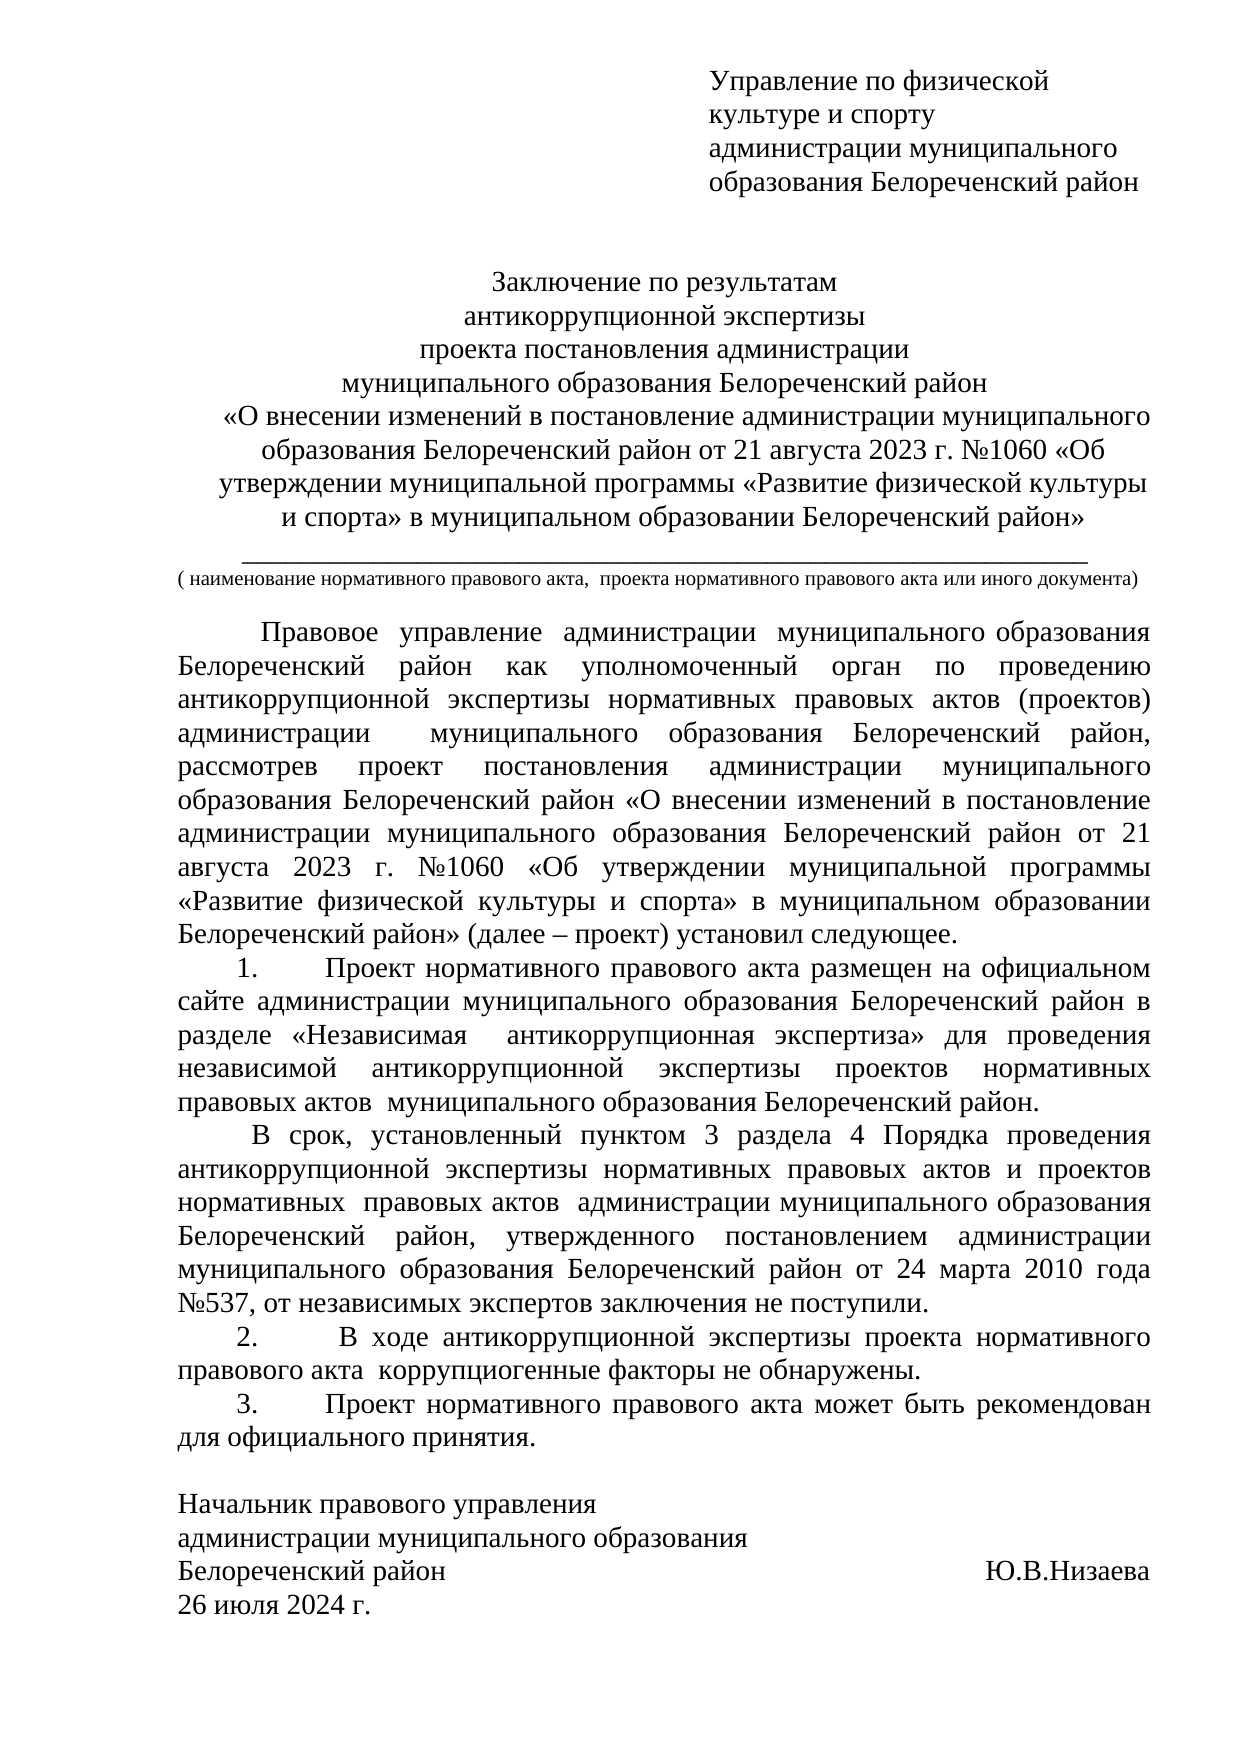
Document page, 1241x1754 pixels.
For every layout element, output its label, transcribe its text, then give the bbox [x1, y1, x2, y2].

text проекта постановления администрации [177, 331, 1152, 365]
text антикоррупционной экспертизы [295, 298, 1034, 331]
text Заключение по результатам [177, 264, 1152, 298]
text Белореченский район Ю.В.Низаева [177, 1553, 1152, 1587]
title Правовое управление администрации муниципального образования Белореченский район как уполномоченный орган по проведению антикоррупционной экспертизы нормативных правовых актов (проектов) администрации муниципального образования Белореченский район, рассмотрев проект постановления администрации муниципального образования Белореченский район «О внесении изменений в постановление администрации муниципального образования Белореченский район от 21 августа 2023 г. №1060 «Об утверждении муниципальной программы «Развитие физической культуры и спорта» в муниципальном образовании Белореченский район» (далее – проект) установил следующее. [177, 590, 1152, 950]
title 2. В ходе антикоррупционной экспертизы проекта нормативного правового акта коррупциогенные факторы не обнаружены. [177, 1319, 1152, 1386]
text Управление по физической культуре и спорту [709, 63, 1152, 130]
text 26 июля 2024 г. [177, 1587, 1152, 1621]
text администрации муниципального образования [177, 1520, 1152, 1553]
title В срок, установленный пунктом 3 раздела 4 Порядка проведения антикоррупционной экспертизы нормативных правовых актов и проектов нормативных правовых актов администрации муниципального образования Белореченский район, утвержденного постановлением администрации муниципального образования Белореченский район от 24 марта 2010 года №537, от независимых экспертов заключения не поступили. [177, 1117, 1152, 1319]
text ( наименование нормативного правового акта, проекта нормативного правового акта или иного документа) [177, 566, 1152, 590]
title 1. Проект нормативного правового акта размещен на официальном сайте администрации муниципального образования Белореченский район в разделе «Независимая антикоррупционная экспертиза» для проведения независимой антикоррупционной экспертизы проектов нормативных правовых актов муниципального образования Белореченский район. [177, 950, 1152, 1117]
text муниципального образования Белореченский район [177, 365, 1152, 398]
text Начальник правового управления [177, 1486, 1152, 1520]
text __________________________________________________________ [236, 533, 1093, 566]
title «О внесении изменений в постановление администрации муниципального образования Белореченский район от 21 августа 2023 г. №1060 «Об утверждении муниципальной программы «Развитие физической культуры и спорта» в муниципальном образовании Белореченский район» [215, 398, 1152, 533]
text администрации муниципального образования Белореченский район [709, 130, 1152, 197]
title 3. Проект нормативного правового акта может быть рекомендован для официального принятия. [177, 1386, 1152, 1453]
